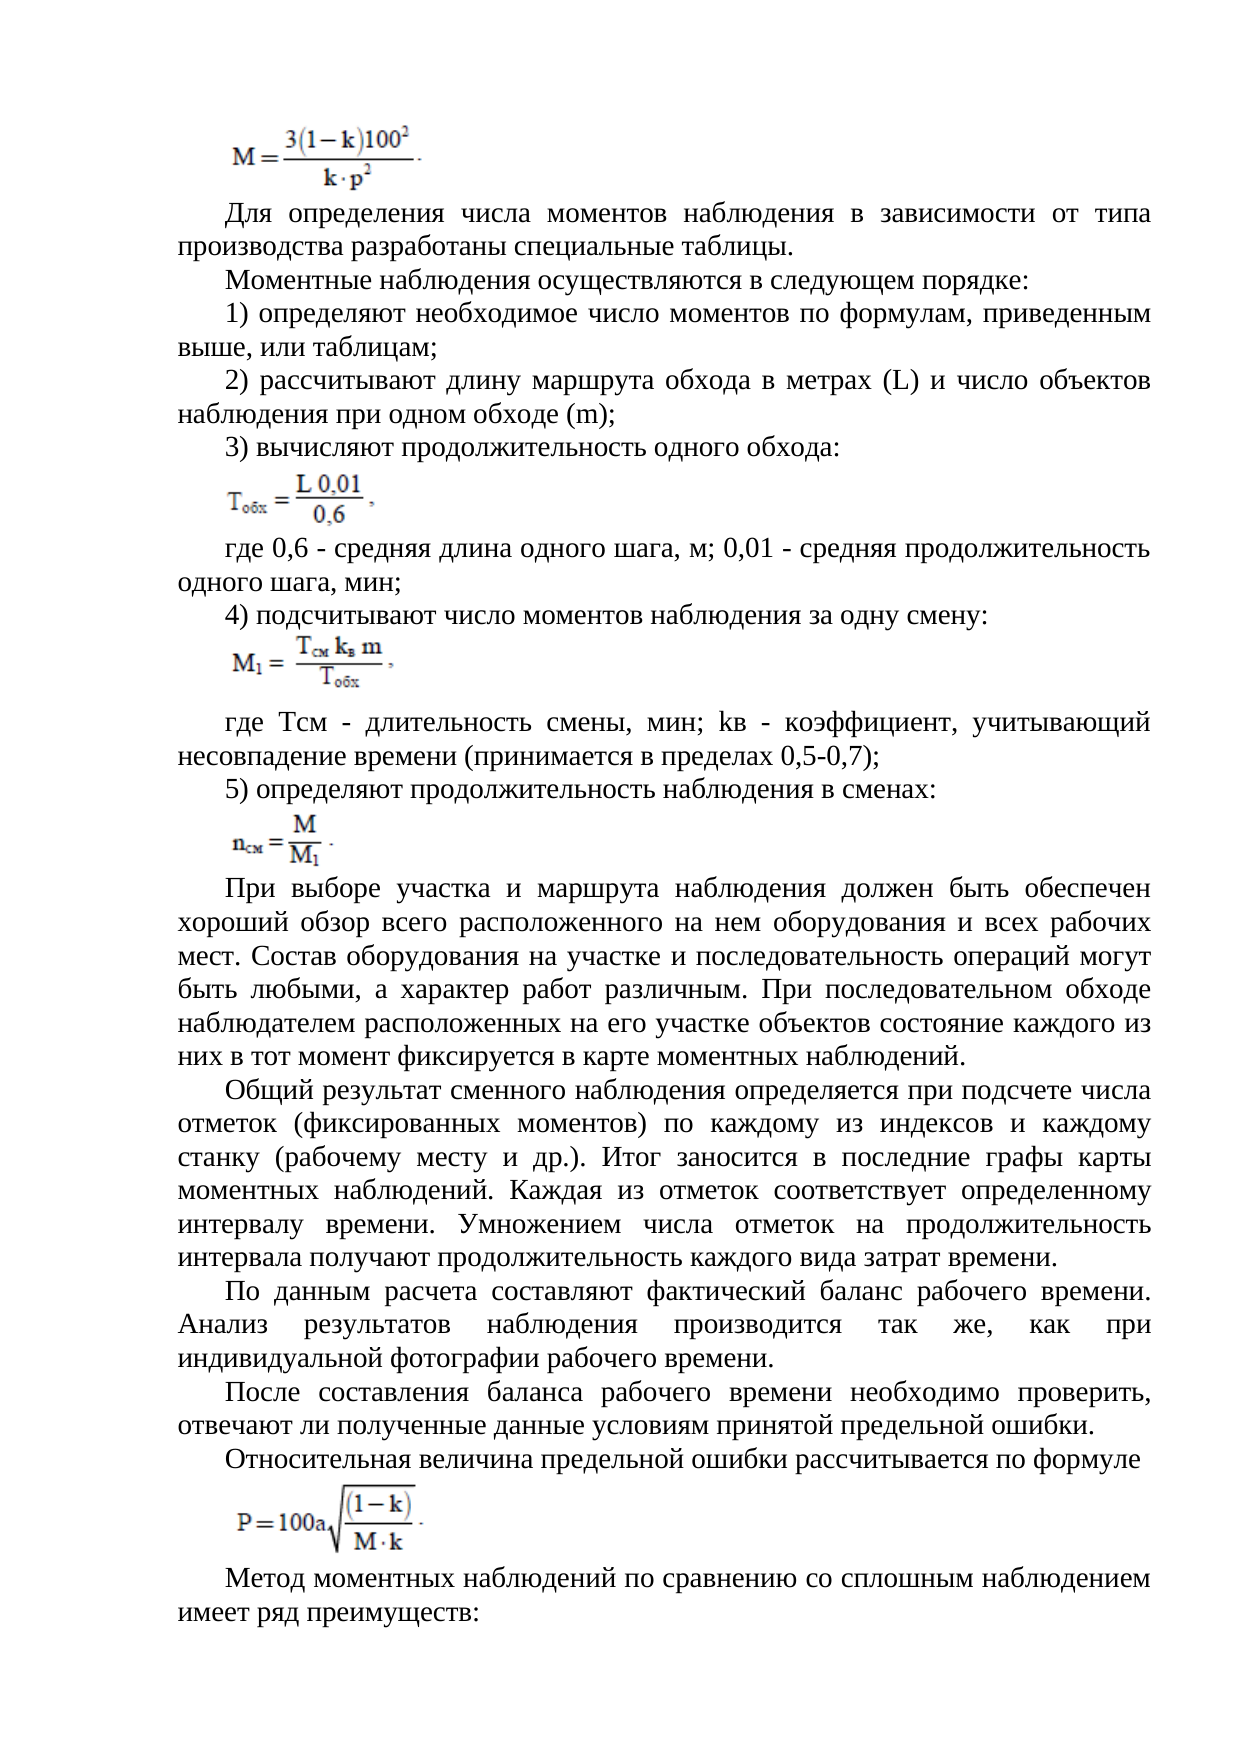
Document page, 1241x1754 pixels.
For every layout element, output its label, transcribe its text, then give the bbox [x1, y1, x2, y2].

text Метод моментных наблюдений по сравнению со сплошным наблюдением имеет ряд преимуществ: [177, 1560, 1152, 1627]
text 5) определяют продолжительность наблюдения в сменах: [177, 771, 1152, 805]
text 3) вычисляют продолжительность одного обхода: [177, 429, 1152, 463]
text 4) подсчитывают число моментов наблюдения за одну смену: [177, 597, 1152, 631]
text где 0,6 - средняя длина одного шага, м; 0,01 - средняя продолжительность одного шага, мин; [177, 530, 1152, 597]
text 2) рассчитывают длину маршрута обхода в метрах (L) и число объектов наблюдения при одном обходе (m); [177, 362, 1152, 429]
picture [224, 118, 436, 195]
text Общий результат сменного наблюдения определяется при подсчете числа отметок (фиксированных моментов) по каждому из индексов и каждому станку (рабочему месту и др.). Итог заносится в последние графы карты моментных наблюдений. Каждая из отметок соответствует определенному интервалу времени. Умножением числа отметок на продолжительность интервала получают продолжительность каждого вида затрат времени. [177, 1072, 1152, 1273]
text При выборе участка и маршрута наблюдения должен быть обеспечен хороший обзор всего расположенного на нем оборудования и всех рабочих мест. Состав оборудования на участке и последовательность операций могут быть любыми, а характер работ различным. При последовательном обходе наблюдателем расположенных на его участке объектов состояние каждого из них в тот момент фиксируется в карте моментных наблюдений. [177, 871, 1152, 1072]
text После составления баланса рабочего времени необходимо проверить, отвечают ли полученные данные условиям принятой предельной ошибки. [177, 1374, 1152, 1441]
text Моментные наблюдения осуществляются в следующем порядке: [177, 262, 1152, 295]
picture [224, 805, 339, 871]
picture [224, 630, 400, 705]
text По данным расчета составляют фактический баланс рабочего времени. Анализ результатов наблюдения производится так же, как при индивидуальной фотографии рабочего времени. [177, 1273, 1152, 1374]
picture [224, 1474, 433, 1561]
text Относительная величина предельной ошибки рассчитывается по формуле [177, 1441, 1152, 1474]
text Для определения числа моментов наблюдения в зависимости от типа производства разработаны специальные таблицы. [177, 195, 1152, 262]
text 1) определяют необходимое число моментов по формулам, приведенным выше, или таблицам; [177, 295, 1152, 362]
picture [224, 463, 384, 531]
text где Тсм - длительность смены, мин; kв - коэффициент, учитывающий несовпадение времени (принимается в пределах 0,5-0,7); [177, 704, 1152, 771]
